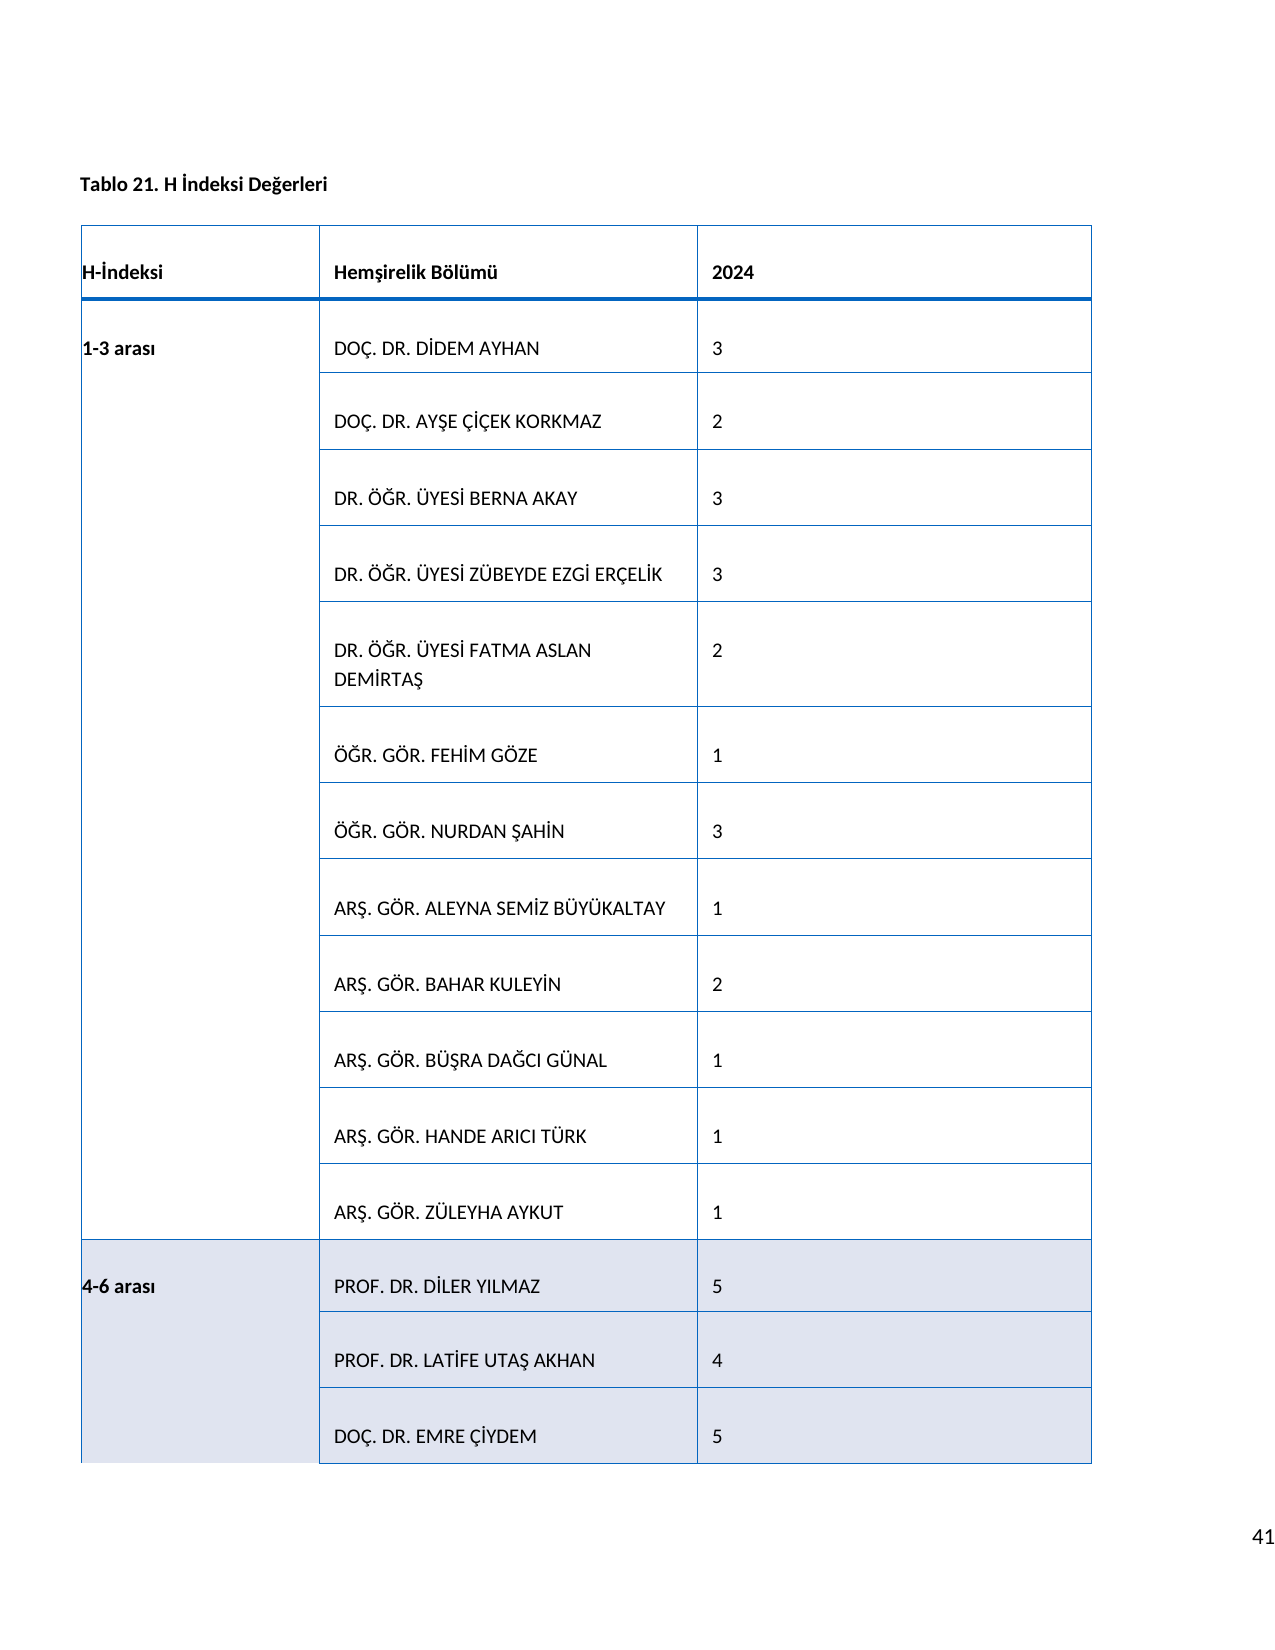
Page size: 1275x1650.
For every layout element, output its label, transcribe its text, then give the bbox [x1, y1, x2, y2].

table_cell 2 [698, 602, 1091, 706]
table_cell DOÇ. DR. EMRE ÇİYDEM [320, 1388, 697, 1463]
table_cell 5 [698, 1388, 1091, 1463]
table_cell 2 [698, 936, 1091, 1011]
table_cell 1-3 arası [82, 301, 319, 1239]
table_header 2024 [698, 226, 1091, 297]
table_cell 1 [698, 859, 1091, 934]
table_cell DOÇ. DR. AYŞE ÇİÇEK KORKMAZ [320, 373, 697, 448]
table_header Hemşirelik Bölümü [320, 226, 697, 297]
table_cell 1 [698, 1088, 1091, 1163]
table_cell 2 [698, 373, 1091, 448]
table_header H-İndeksi [82, 226, 319, 297]
table_cell 4-6 arası [82, 1240, 319, 1463]
table_cell PROF. DR. LATİFE UTAŞ AKHAN [320, 1312, 697, 1387]
table_cell 1 [698, 707, 1091, 782]
table_cell ÖĞR. GÖR. FEHİM GÖZE [320, 707, 697, 782]
table_cell 1 [698, 1164, 1091, 1239]
table_cell ÖĞR. GÖR. NURDAN ŞAHİN [320, 783, 697, 858]
table_cell 3 [698, 301, 1091, 372]
table_cell 5 [698, 1240, 1091, 1311]
table_cell 1 [698, 1012, 1091, 1087]
table_cell 3 [698, 450, 1091, 524]
table_cell 4 [698, 1312, 1091, 1387]
table_cell ARŞ. GÖR. ALEYNA SEMİZ BÜYÜKALTAY [320, 859, 697, 934]
table_cell DR. ÖĞR. ÜYESİ ZÜBEYDE EZGİ ERÇELİK [320, 526, 697, 601]
table_cell 3 [698, 526, 1091, 601]
table_cell PROF. DR. DİLER YILMAZ [320, 1240, 697, 1311]
text Tablo 21. H İndeksi Değerleri [0, 171, 1275, 196]
table_cell ARŞ. GÖR. HANDE ARICI TÜRK [320, 1088, 697, 1163]
table_cell ARŞ. GÖR. BÜŞRA DAĞCI GÜNAL [320, 1012, 697, 1087]
table_cell DR. ÖĞR. ÜYESİ BERNA AKAY [320, 450, 697, 524]
table_cell ARŞ. GÖR. BAHAR KULEYİN [320, 936, 697, 1011]
table_cell DR. ÖĞR. ÜYESİ FATMA ASLAN DEMİRTAŞ [320, 602, 697, 706]
table_cell DOÇ. DR. DİDEM AYHAN [320, 301, 697, 372]
table_cell 3 [698, 783, 1091, 858]
table_cell ARŞ. GÖR. ZÜLEYHA AYKUT [320, 1164, 697, 1239]
